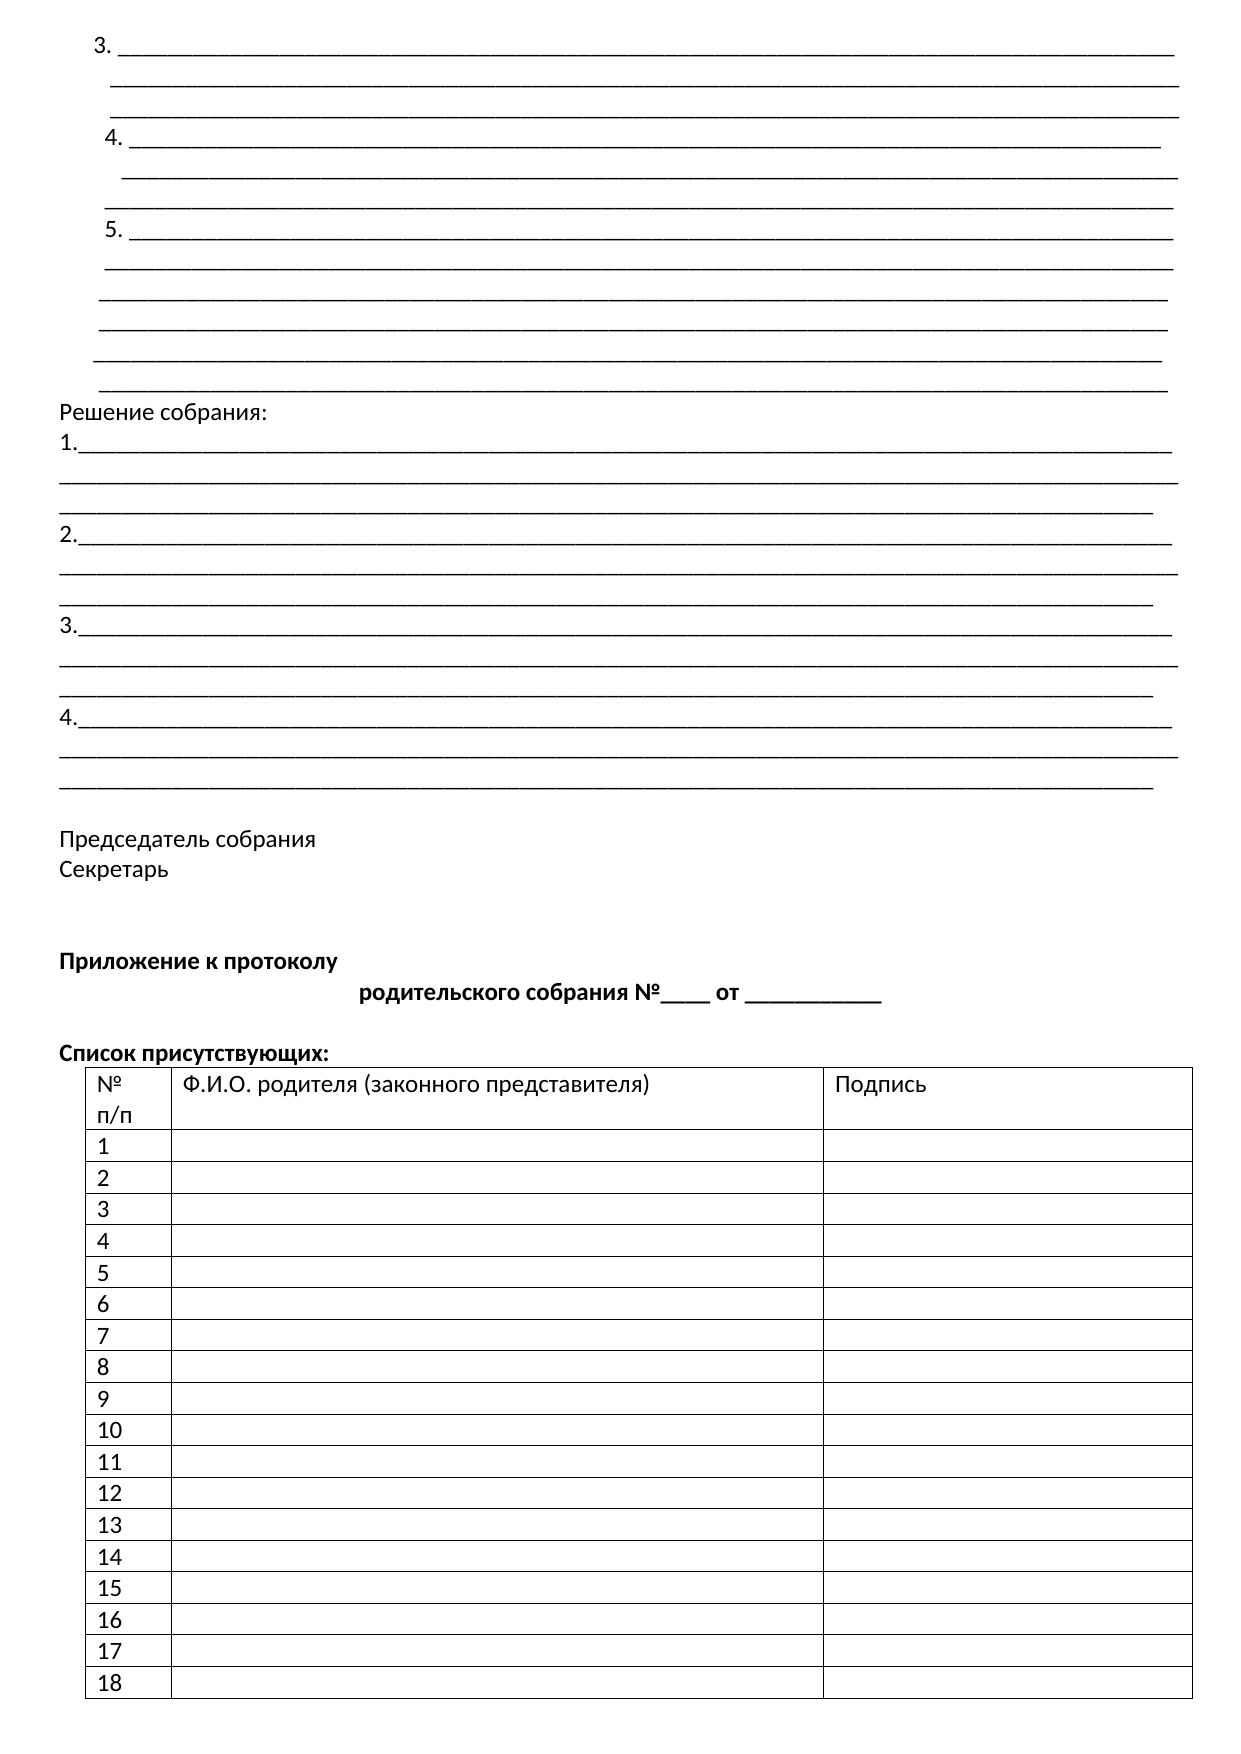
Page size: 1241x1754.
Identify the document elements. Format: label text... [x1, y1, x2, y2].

table_cell [824, 1572, 1192, 1603]
table_cell [172, 1162, 823, 1192]
table_cell [172, 1351, 823, 1382]
table_cell [172, 1225, 823, 1256]
text 2.__________________________________________________________________________________________________________________________________________________________________________________________________________________________________________________________________________ [59, 518, 1181, 609]
table_cell 5 [86, 1257, 171, 1287]
table_cell [172, 1478, 823, 1508]
table_cell [824, 1257, 1192, 1287]
table_cell 8 [86, 1351, 171, 1382]
text Председатель собрания [59, 823, 1181, 854]
table_cell [172, 1320, 823, 1350]
table_cell [172, 1635, 823, 1666]
table_cell [824, 1383, 1192, 1413]
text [59, 91, 1181, 121]
table_cell [824, 1320, 1192, 1350]
table_cell 6 [86, 1288, 171, 1319]
table_cell [824, 1130, 1192, 1161]
table_cell [824, 1478, 1192, 1508]
table_cell 9 [86, 1383, 171, 1413]
table_cell 2 [86, 1162, 171, 1192]
table_cell [824, 1415, 1192, 1445]
table_cell [824, 1446, 1192, 1477]
table_cell [172, 1541, 823, 1571]
table_cell [172, 1604, 823, 1634]
table_cell [172, 1257, 823, 1287]
table_cell 15 [86, 1572, 171, 1603]
table_cell 12 [86, 1478, 171, 1508]
table_cell 13 [86, 1509, 171, 1540]
table_header № п/п [86, 1068, 171, 1129]
table_cell [172, 1415, 823, 1445]
text Решение собрания: [59, 396, 1181, 426]
table_cell 14 [86, 1541, 171, 1571]
table_cell [172, 1288, 823, 1319]
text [59, 60, 1181, 91]
text Секретарь [59, 854, 1181, 884]
table_cell [824, 1509, 1192, 1540]
table_cell [824, 1351, 1192, 1382]
text Приложение к протоколу [59, 945, 1181, 976]
table_cell [172, 1130, 823, 1161]
table_header Ф.И.О. родителя (законного представителя) [172, 1068, 823, 1129]
table_cell 16 [86, 1604, 171, 1634]
table_cell [824, 1604, 1192, 1634]
table_header Подпись [824, 1068, 1192, 1129]
text 3. _____________________________________________________________________________________ [59, 29, 1181, 60]
text ______________________________________________________________________________________ [59, 274, 1181, 304]
text ______________________________________________________________________________________ [59, 335, 1181, 365]
text ______________________________________________________________________________________ [59, 243, 1181, 274]
table_cell 1 [86, 1130, 171, 1161]
table_cell [172, 1572, 823, 1603]
table_cell [172, 1383, 823, 1413]
text Список присутствующих: [59, 1037, 1181, 1067]
table_cell [824, 1635, 1192, 1666]
text 4.__________________________________________________________________________________________________________________________________________________________________________________________________________________________________________________________________________ [59, 701, 1181, 793]
table_cell [824, 1194, 1192, 1224]
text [59, 152, 1181, 182]
table_cell [172, 1509, 823, 1540]
text ______________________________________________________________________________________ [59, 182, 1181, 213]
text 1.__________________________________________________________________________________________________________________________________________________________________________________________________________________________________________________________________________ [59, 426, 1181, 518]
text ______________________________________________________________________________________ [59, 365, 1181, 396]
table_cell 10 [86, 1415, 171, 1445]
text 3.__________________________________________________________________________________________________________________________________________________________________________________________________________________________________________________________________________ [59, 609, 1181, 701]
table_cell 7 [86, 1320, 171, 1350]
table_cell 17 [86, 1635, 171, 1666]
text 4. ___________________________________________________________________________________ [59, 121, 1181, 152]
table_cell [172, 1446, 823, 1477]
table_cell [824, 1162, 1192, 1192]
text ______________________________________________________________________________________ [59, 304, 1181, 335]
table_cell [824, 1541, 1192, 1571]
text 5. ____________________________________________________________________________________ [59, 213, 1181, 243]
table_cell [824, 1667, 1192, 1697]
table_cell 18 [86, 1667, 171, 1697]
table_cell 4 [86, 1225, 171, 1256]
text родительского собрания №____ от ___________ [59, 976, 1181, 1006]
table_cell [824, 1288, 1192, 1319]
table_cell [172, 1667, 823, 1697]
table_cell [824, 1225, 1192, 1256]
table_cell 3 [86, 1194, 171, 1224]
table_cell 11 [86, 1446, 171, 1477]
table_cell [172, 1194, 823, 1224]
